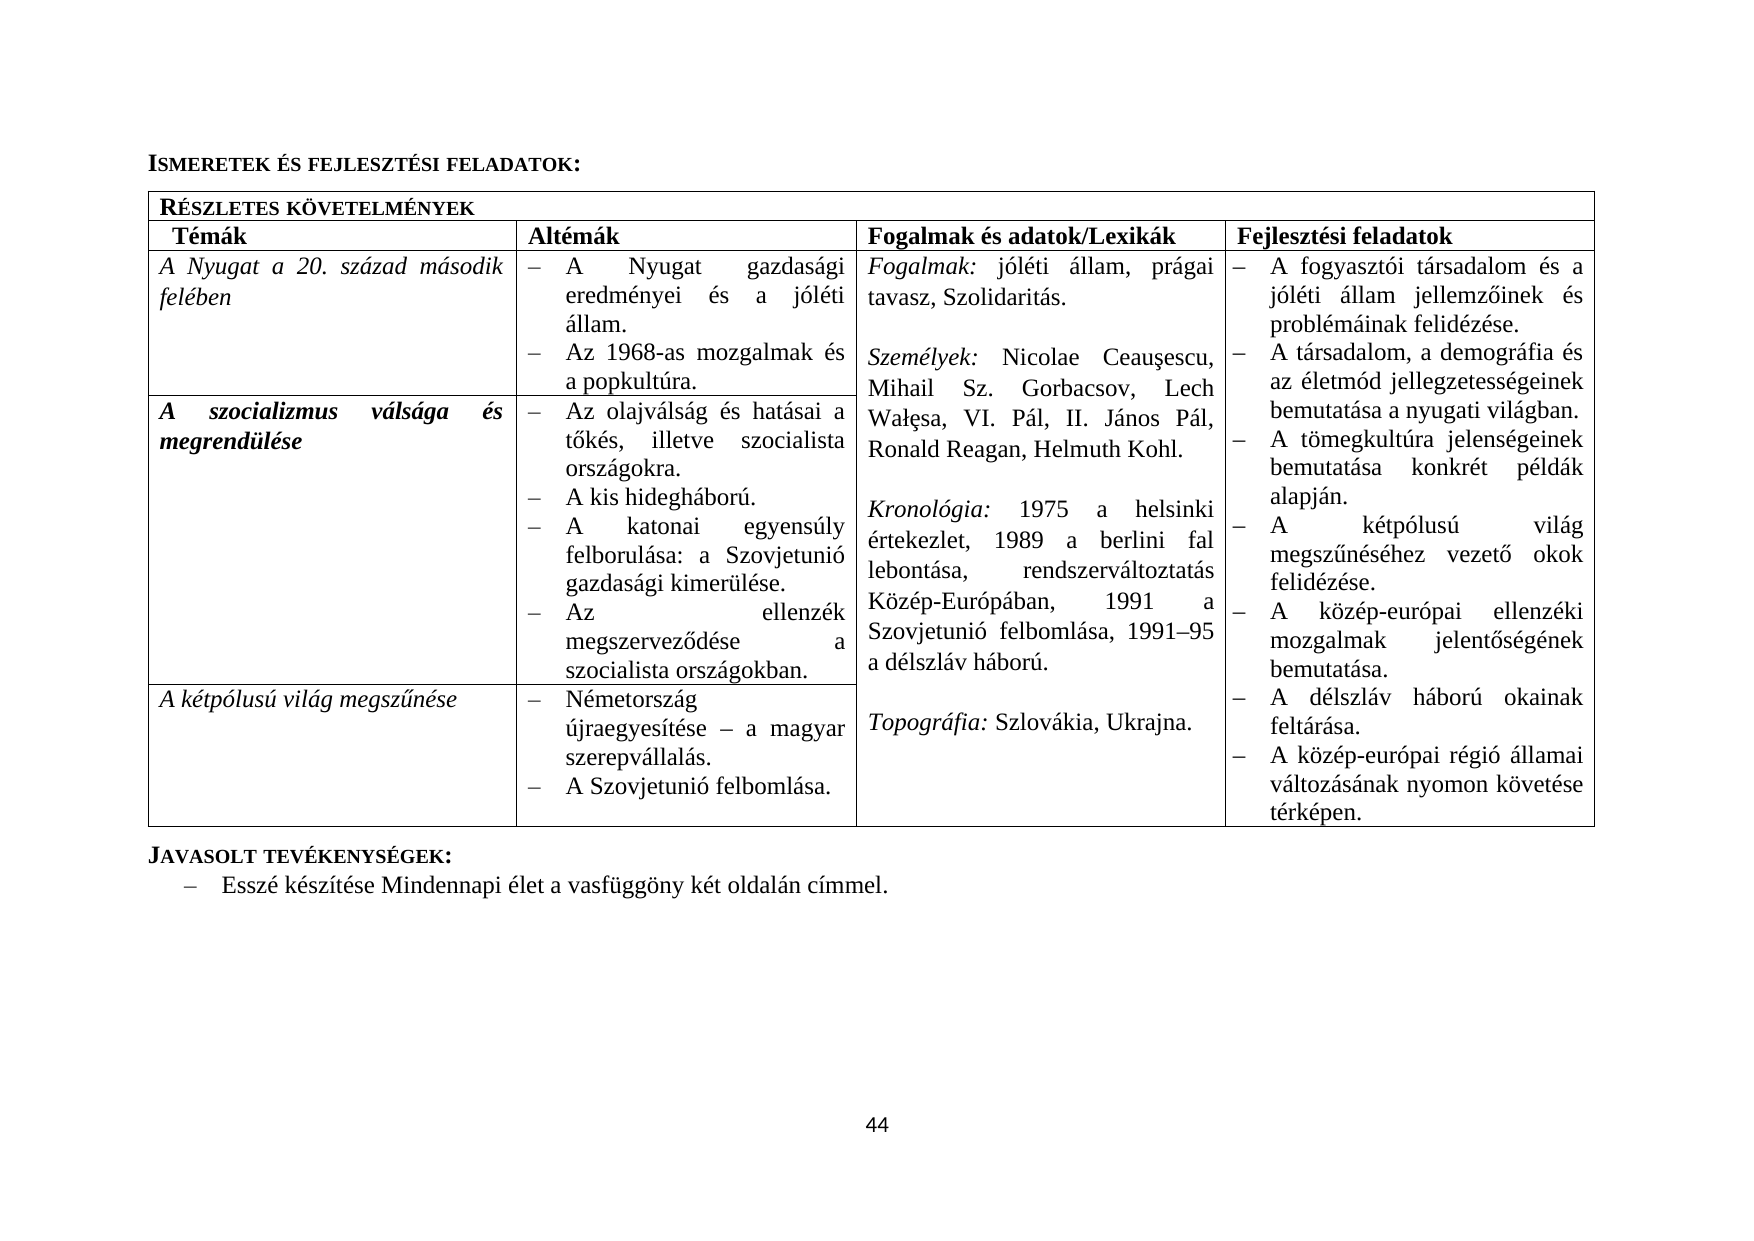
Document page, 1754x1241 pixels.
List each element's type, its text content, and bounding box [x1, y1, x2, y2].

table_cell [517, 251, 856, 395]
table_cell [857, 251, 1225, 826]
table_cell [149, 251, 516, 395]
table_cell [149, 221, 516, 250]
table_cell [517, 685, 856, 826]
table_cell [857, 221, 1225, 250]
text Ismeretek és fejlesztési feladatok: [148, 148, 1606, 176]
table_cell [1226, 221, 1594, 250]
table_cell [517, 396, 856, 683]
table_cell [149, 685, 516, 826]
text Javasolt tevékenységek: [148, 840, 1606, 868]
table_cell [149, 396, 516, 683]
list Esszé készítése Mindennapi élet a vasfüggöny két oldalán címmel. [184, 870, 1606, 899]
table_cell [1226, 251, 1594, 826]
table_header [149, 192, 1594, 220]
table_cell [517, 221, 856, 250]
